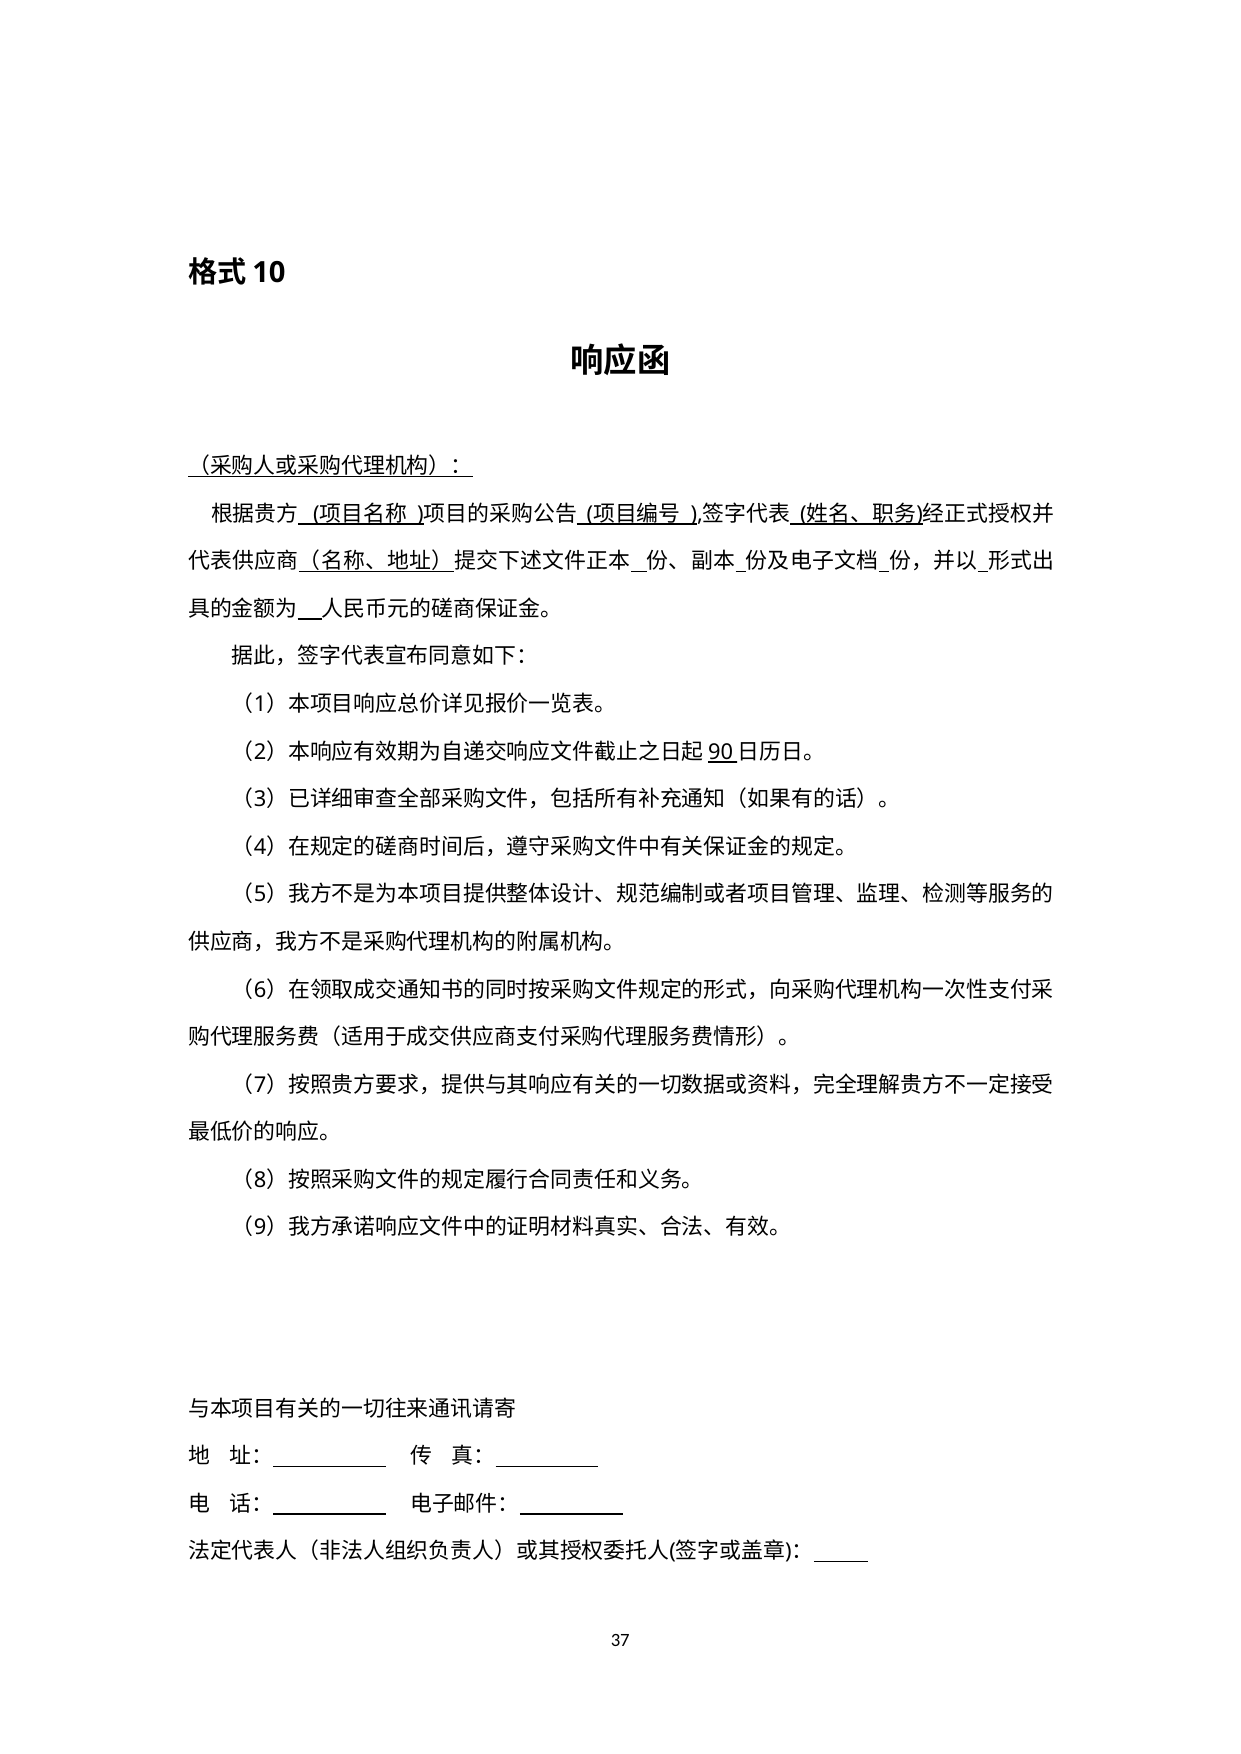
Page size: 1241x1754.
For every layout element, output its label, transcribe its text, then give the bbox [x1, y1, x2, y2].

text （8）按照采购文件的规定履行合同责任和义务。 [188, 1162, 1054, 1193]
subtitle 格式10 [188, 249, 1052, 291]
text 响应函 [188, 325, 1052, 391]
text 据此，签字代表宣布同意如下： [188, 638, 1054, 670]
text （6）在领取成交通知书的同时按采购文件规定的形式，向采购代理机构一次性支付采购代理服务费（适用于成交供应商支付采购代理服务费情形）。 [188, 972, 1054, 1051]
text （1）本项目响应总价详见报价一览表。 [188, 686, 1054, 718]
text 与本项目有关的一切往来通讯请寄 [188, 1391, 943, 1423]
text （4）在规定的磋商时间后，遵守采购文件中有关保证金的规定。 [188, 829, 1054, 861]
text （7）按照贵方要求，提供与其响应有关的一切数据或资料，完全理解贵方不一定接受最低价的响应。 [188, 1067, 1054, 1146]
text （5）我方不是为本项目提供整体设计、规范编制或者项目管理、监理、检测等服务的供应商，我方不是采购代理机构的附属机构。 [188, 876, 1054, 956]
text 电 话： 电子邮件： [188, 1486, 1054, 1518]
text （9）我方承诺响应文件中的证明材料真实、合法、有效。 [188, 1209, 1054, 1241]
text （3）已详细审查全部采购文件，包括所有补充通知（如果有的话）。 [188, 781, 1054, 813]
text （采购人或采购代理机构）： [188, 448, 987, 480]
text （2）本响应有效期为自递交响应文件截止之日起90日历日。 [188, 734, 1054, 765]
text 地 址： 传 真： [188, 1438, 1054, 1470]
text 法定代表人（非法人组织负责人）或其授权委托人(签字或盖章)： [188, 1533, 1025, 1565]
text 根据贵方 (项目名称 )项目的采购公告 (项目编号 ),签字代表 (姓名、职务)经正式授权并代表供应商（名称、地址）提交下述文件正本 份、副本 份及电子文档 份，并以 形式出具的金额为 人民币元的磋商保证金。 [188, 496, 1054, 623]
